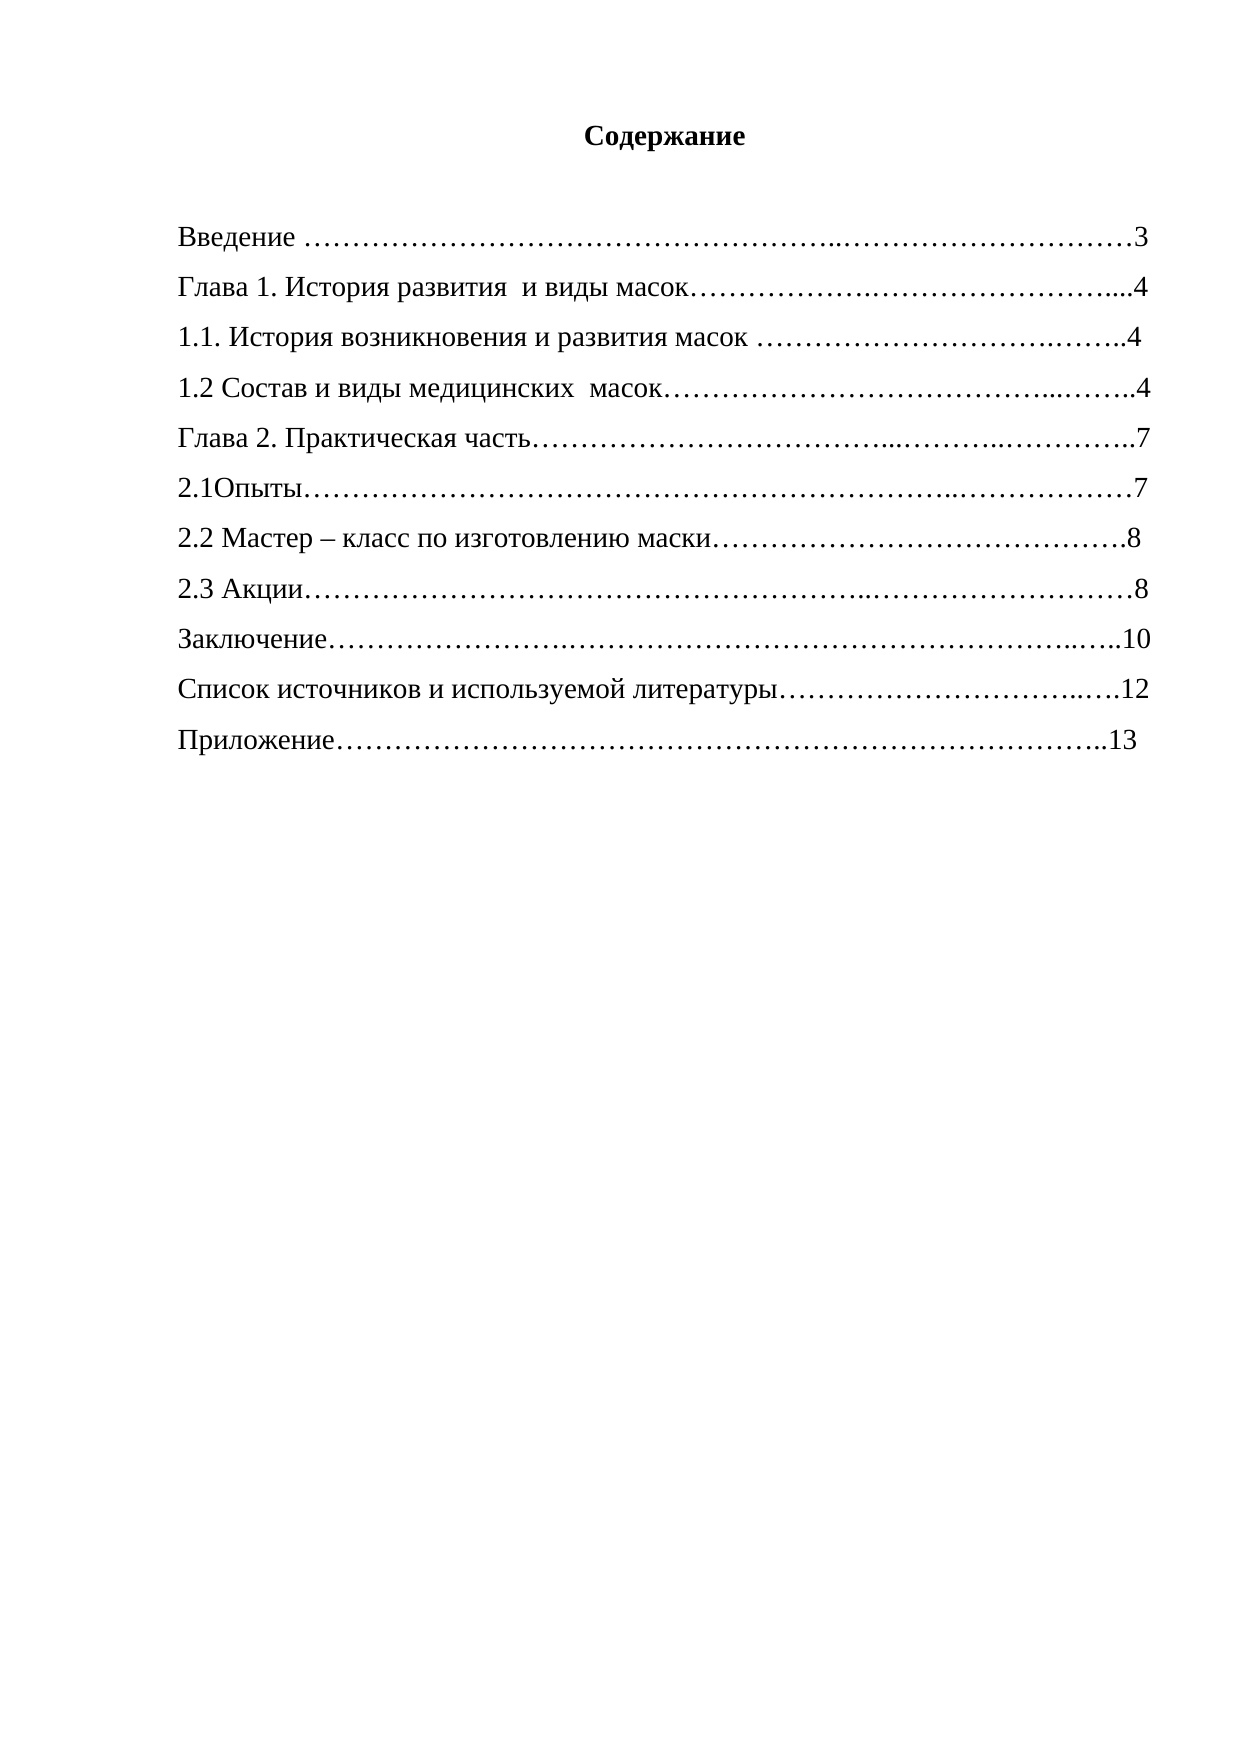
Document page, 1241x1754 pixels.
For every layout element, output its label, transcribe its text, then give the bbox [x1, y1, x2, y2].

text Глава 2. Практическая часть………………………………...………..…………..7 [177, 420, 1152, 453]
text 2.2 Мастер – класс по изготовлению маски…………………………………….8 [177, 521, 1152, 554]
text Содержание [177, 118, 1152, 152]
text 1.1. История возникновения и развития масок ………………………….……..4 [177, 319, 1152, 353]
text 2.3 Акции…………………………………………………..………………………8 [177, 571, 1152, 604]
text 1.2 Состав и виды медицинских масок…………………………………...……..4 [177, 370, 1152, 403]
text 2.1Опыты…………………………………………………………..………………7 [177, 470, 1152, 504]
text Введение ………………………………………………..…………………………3 [177, 219, 1152, 252]
text Приложение……………………………………………………………………..13 [177, 722, 1152, 755]
text Глава 1. История развития и виды масок……………….……………………....4 [177, 269, 1152, 303]
text Заключение…………………….……………………………………………..…..10 [177, 621, 1152, 655]
text Список источников и используемой литературы…………………………..….12 [177, 672, 1152, 705]
